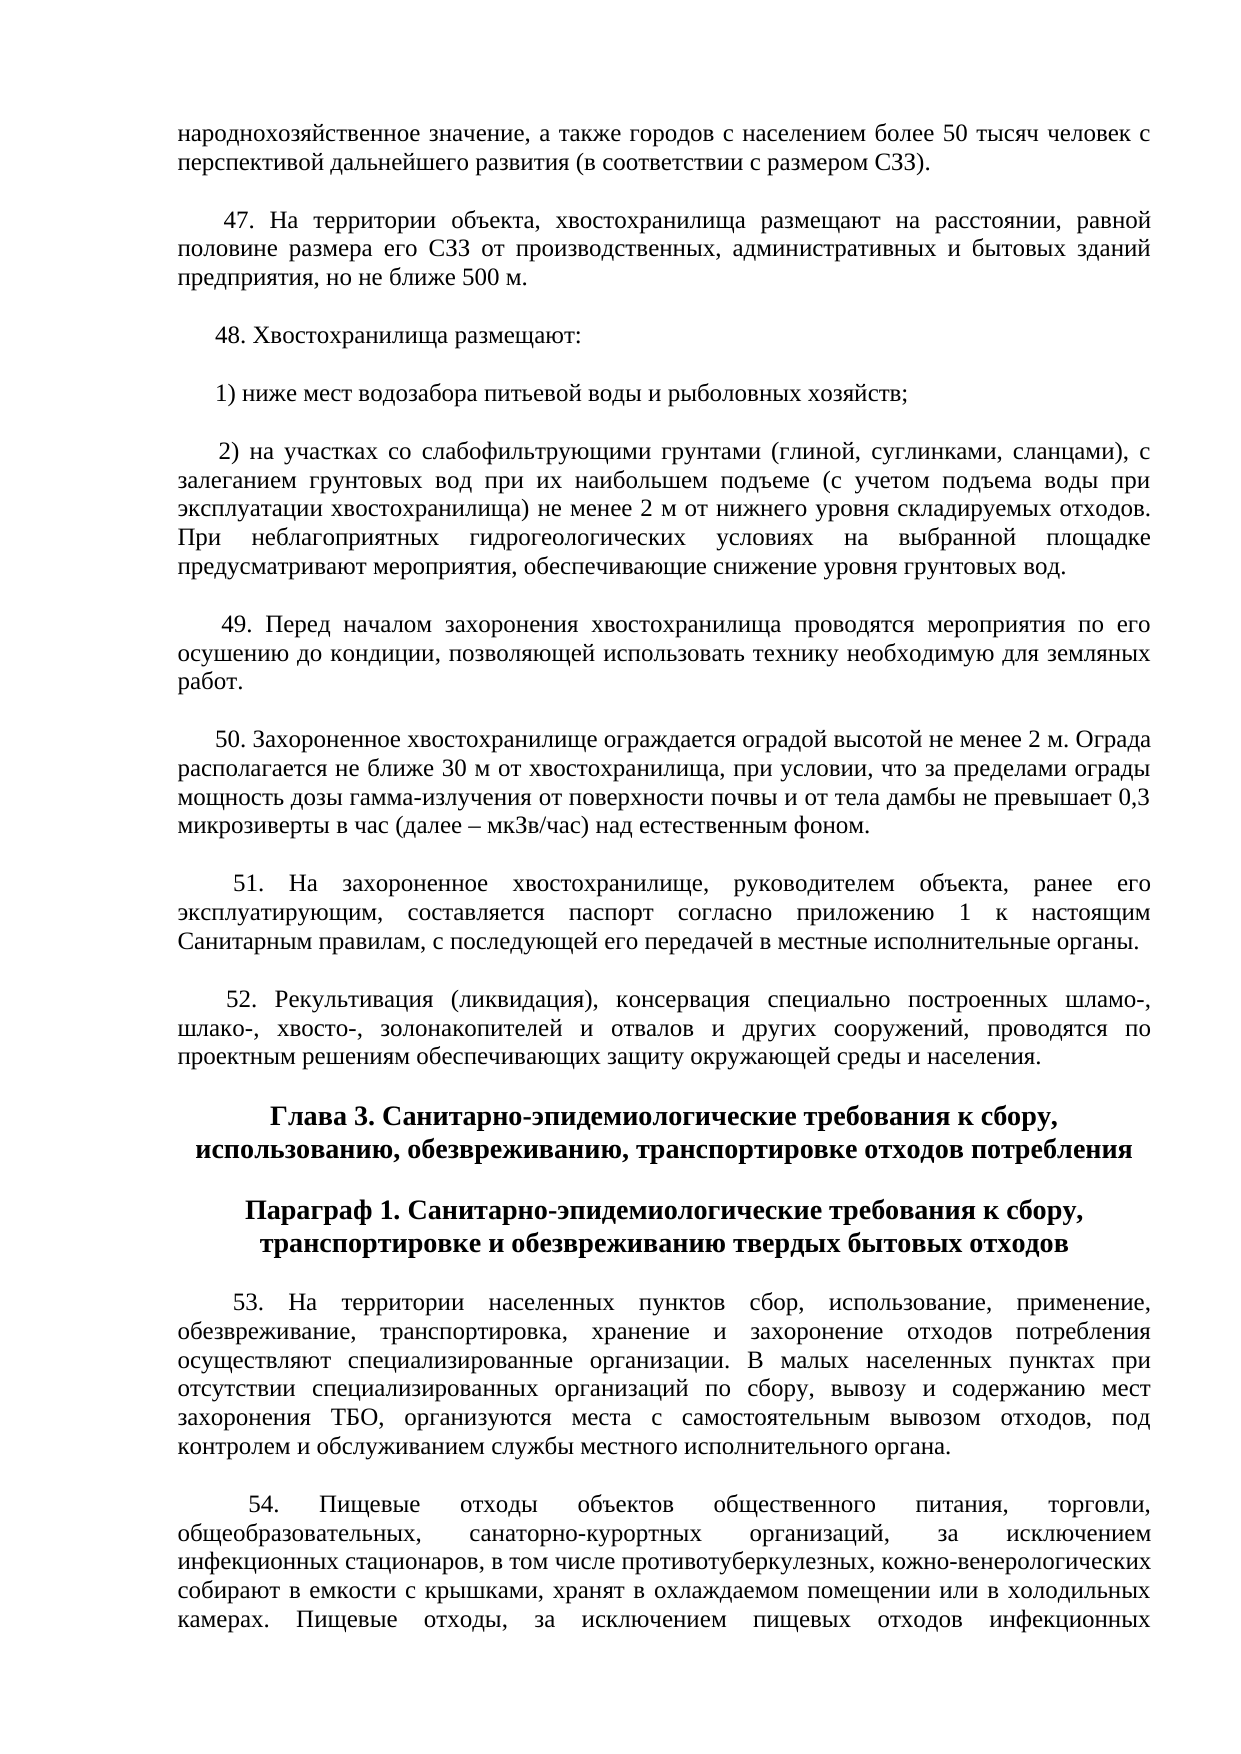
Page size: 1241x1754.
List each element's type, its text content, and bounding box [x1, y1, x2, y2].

text 53. На территории населенных пунктов сбор, использование, применение, обезвреживание, транспортировка, хранение и захоронение отходов потребления осуществляют специализированные организации. В малых населенных пунктах при отсутствии специализированных организаций по сбору, вывозу и содержанию мест захоронения ТБО, организуются места с самостоятельным вывозом отходов, под контролем и обслуживанием службы местного исполнительного органа. [177, 1287, 1152, 1460]
text 49. Перед началом захоронения хвостохранилища проводятся мероприятия по его осушению до кондиции, позволяющей использовать технику необходимую для земляных работ. [177, 609, 1152, 695]
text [177, 118, 1152, 176]
text 1) ниже мест водозабора питьевой воды и рыболовных хозяйств; [177, 378, 1152, 407]
text 50. Захороненное хвостохранилище ограждается оградой высотой не менее 2 м. Ограда располагается не ближе 30 м от хвостохранилища, при условии, что за пределами ограды мощность дозы гамма-излучения от поверхности почвы и от тела дамбы не превышает 0,3 микрозиверты в час (далее – мкЗв/час) над естественным фоном. [177, 724, 1152, 839]
text 47. На территории объекта, хвостохранилища размещают на расстоянии, равной половине размера его СЗЗ от производственных, административных и бытовых зданий предприятия, но не ближе 500 м. [177, 205, 1152, 291]
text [177, 1489, 1152, 1633]
text 52. Рекультивация (ликвидация), консервация специально построенных шламо-, шлако-, хвосто-, золонакопителей и отвалов и других сооружений, проводятся по проектным решениям обеспечивающих защиту окружающей среды и населения. [177, 984, 1152, 1070]
text Параграф 1. Санитарно-эпидемиологические требования к сбору, транспортировке и обезвреживанию твердых бытовых отходов [177, 1193, 1152, 1258]
text Глава 3. Санитарно-эпидемиологические требования к сбору, использованию, обезвреживанию, транспортировке отходов потребления [177, 1099, 1152, 1164]
text 51. На захороненное хвостохранилище, руководителем объекта, ранее его эксплуатирующим, составляется паспорт согласно приложению 1 к настоящим Санитарным правилам, с последующей его передачей в местные исполнительные органы. [177, 868, 1152, 955]
text 48. Хвостохранилища размещают: [177, 320, 1152, 349]
text 2) на участках со слабофильтрующими грунтами (глиной, суглинками, сланцами), с залеганием грунтовых вод при их наибольшем подъеме (с учетом подъема воды при эксплуатации хвостохранилища) не менее 2 м от нижнего уровня складируемых отходов. При неблагоприятных гидрогеологических условиях на выбранной площадке предусматривают мероприятия, обеспечивающие снижение уровня грунтовых вод. [177, 436, 1152, 580]
